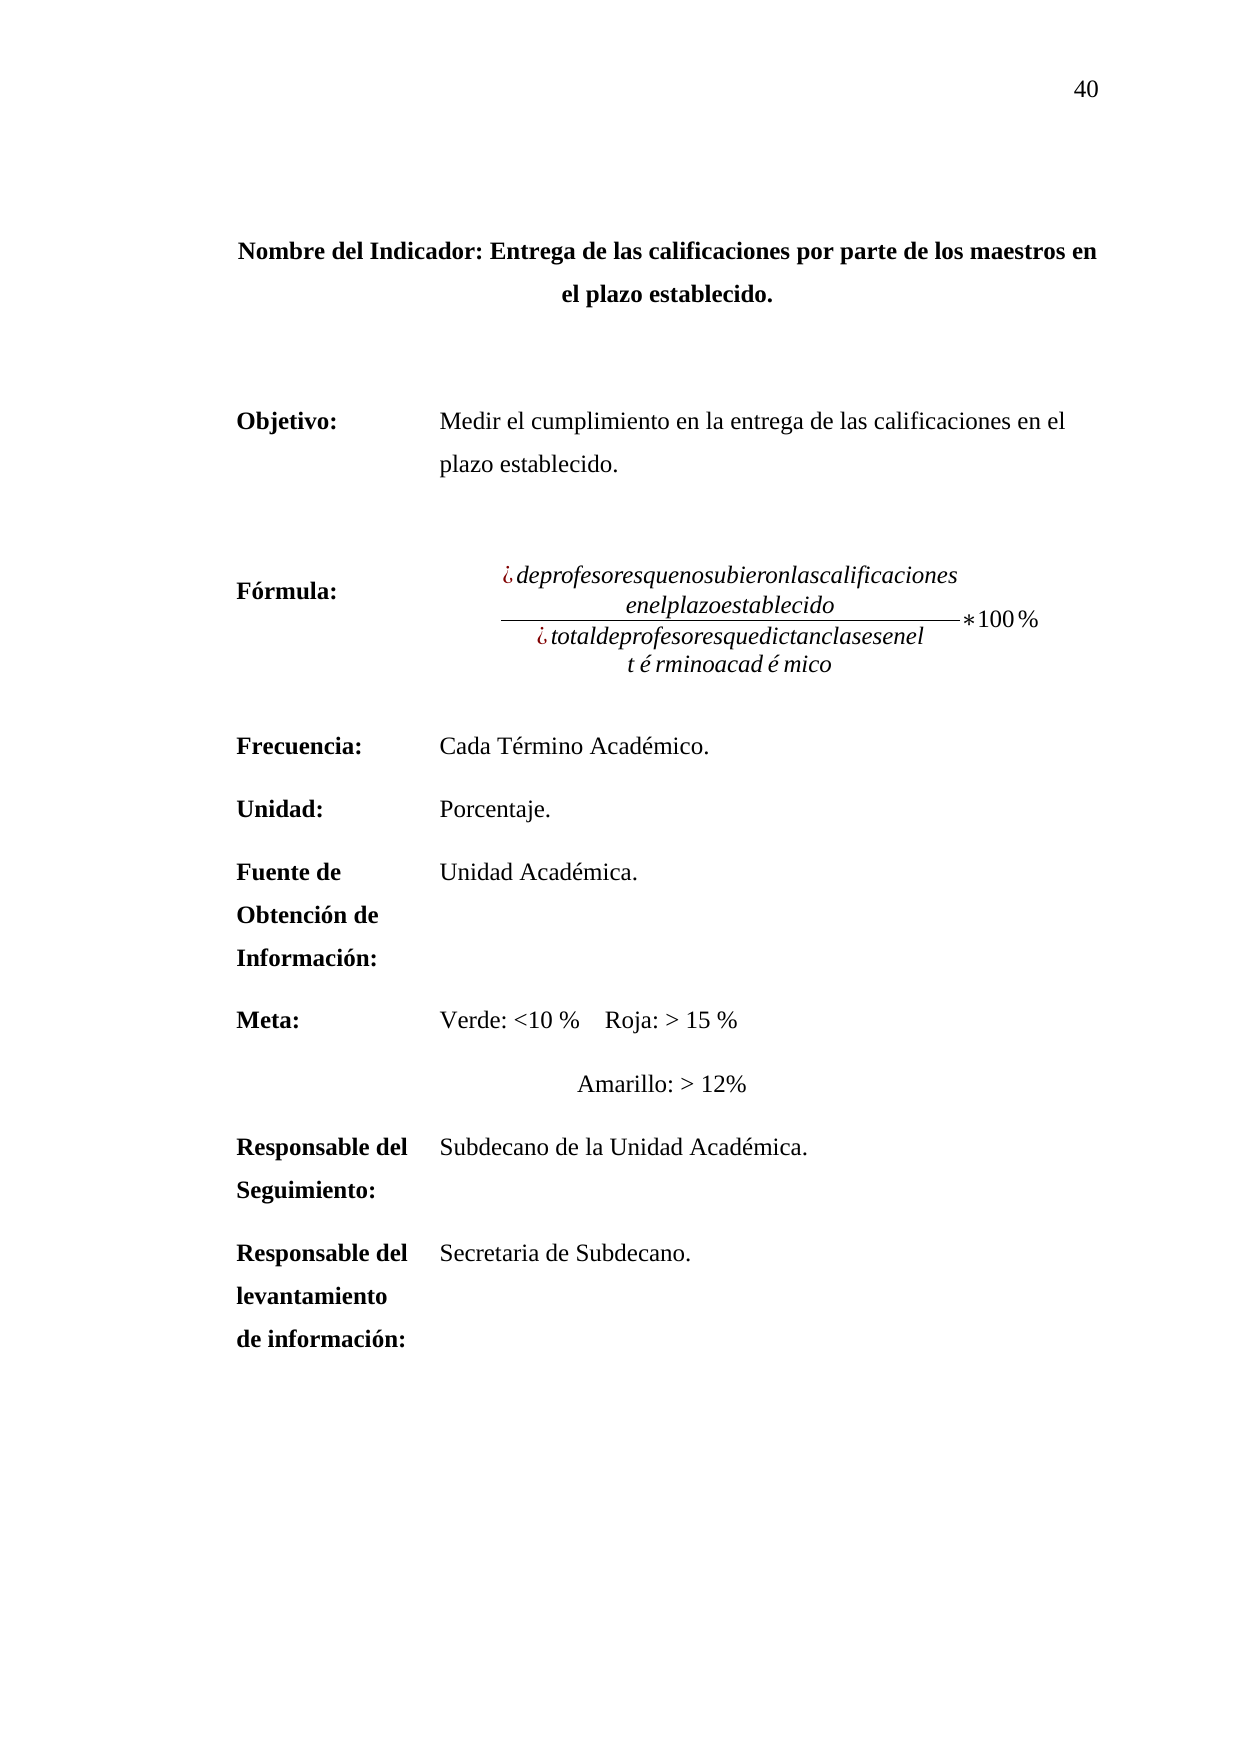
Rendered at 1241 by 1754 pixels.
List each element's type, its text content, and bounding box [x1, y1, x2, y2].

table_cell Secretaria de Subdecano. [428, 1238, 1110, 1387]
table_cell Responsable del levantamiento de información: [225, 1238, 428, 1387]
table_cell Porcentaje. [428, 794, 1110, 857]
table_cell Frecuencia: [225, 731, 428, 794]
table_cell Subdecano de la Unidad Académica. [428, 1132, 1110, 1238]
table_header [225, 236, 1110, 342]
table_cell Fuente de Obtención de Información: [225, 857, 428, 1006]
table_cell Medir el cumplimiento en la entrega de las calificaciones en el plazo establecido. [428, 342, 1110, 512]
table_cell Verde: <10 % Roja: > 15 % Amarillo: > 12% [428, 1006, 1110, 1132]
table_cell Fórmula: [225, 512, 428, 731]
table_cell Meta: [225, 1006, 428, 1132]
table_cell Unidad Académica. [428, 857, 1110, 1006]
table_cell Unidad: [225, 794, 428, 857]
table_cell Responsable del Seguimiento: [225, 1132, 428, 1238]
table_cell Cada Término Académico. [428, 731, 1110, 794]
table_cell Objetivo: [225, 342, 428, 512]
table_cell [428, 512, 1110, 731]
